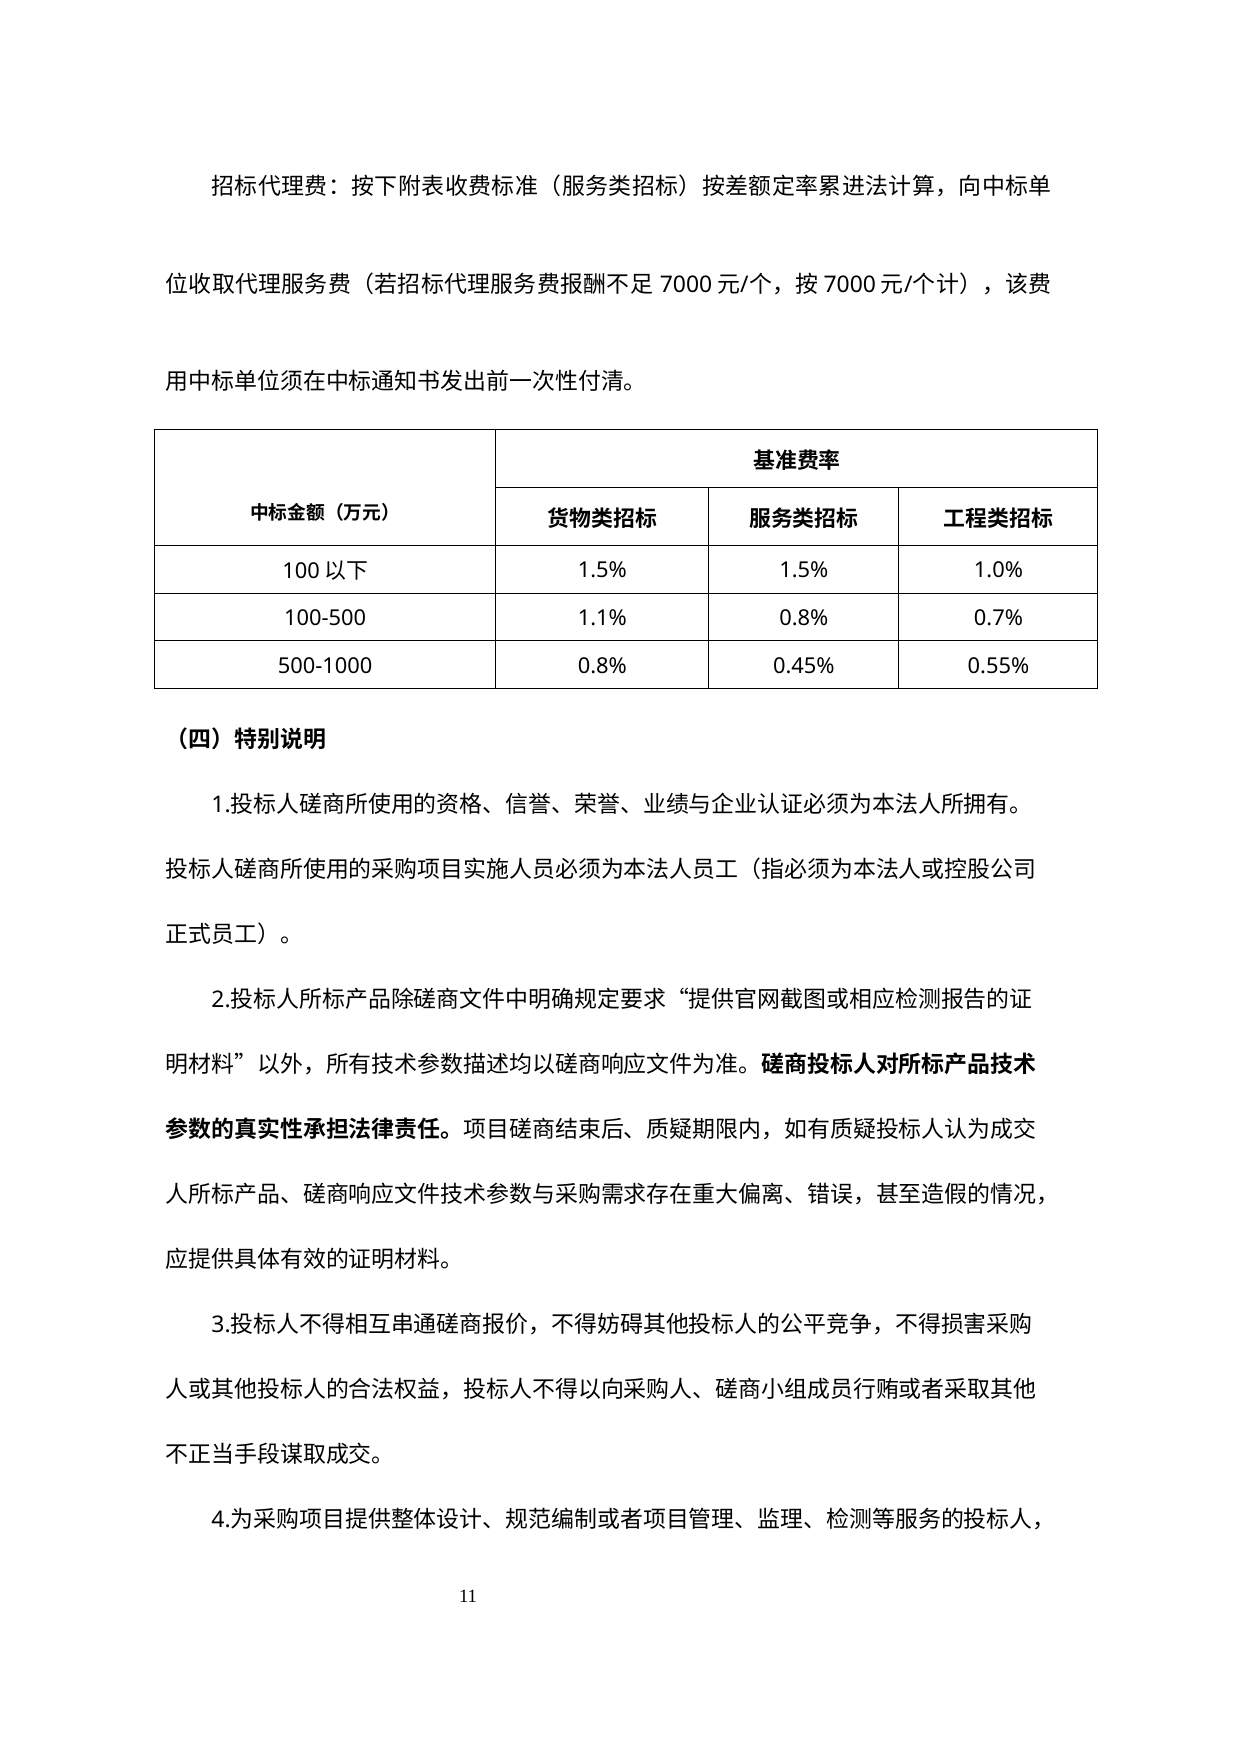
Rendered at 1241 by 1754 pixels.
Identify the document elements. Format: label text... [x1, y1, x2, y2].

table_cell 0.7% [899, 594, 1097, 640]
table_cell 1.5% [709, 546, 898, 593]
table_cell 货物类招标 [496, 488, 708, 545]
text 1.投标人磋商所使用的资格、信誉、荣誉、业绩与企业认证必须为本法人所拥有。投标人磋商所使用的采购项目实施人员必须为本法人员工（指必须为本法人或控股公司正式员工）。 [165, 754, 1053, 949]
text 3.投标人不得相互串通磋商报价，不得妨碍其他投标人的公平竞争，不得损害采购人或其他投标人的合法权益，投标人不得以向采购人、磋商小组成员行贿或者采取其他不正当手段谋取成交。 [165, 1274, 1053, 1469]
table_cell 0.55% [899, 641, 1097, 688]
table_cell 0.45% [709, 641, 898, 688]
text 2.投标人所标产品除磋商文件中明确规定要求“提供官网截图或相应检测报告的证明材料”以外，所有技术参数描述均以磋商响应文件为准。磋商投标人对所标产品技术参数的真实性承担法律责任。项目磋商结束后、质疑期限内，如有质疑投标人认为成交人所标产品、磋商响应文件技术参数与采购需求存在重大偏离、错误，甚至造假的情况，应提供具体有效的证明材料。 [165, 949, 1053, 1274]
table_cell 100-500 [155, 594, 495, 640]
table_cell 100以下 [155, 546, 495, 593]
table_cell 1.1% [496, 594, 708, 640]
table_cell 1.0% [899, 546, 1097, 593]
table_header 基准费率 [496, 430, 1097, 487]
text （四）特别说明 [165, 689, 1053, 754]
table_cell 1.5% [496, 546, 708, 593]
table_cell 500-1000 [155, 641, 495, 688]
table_header 中标金额（万元） [155, 430, 495, 545]
table_cell 0.8% [709, 594, 898, 640]
table_cell 工程类招标 [899, 488, 1097, 545]
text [165, 1469, 1053, 1534]
table_cell 服务类招标 [709, 488, 898, 545]
text 招标代理费：按下附表收费标准（服务类招标）按差额定率累进法计算，向中标单位收取代理服务费（若招标代理服务费报酬不足7000元/个，按7000元/个计），该费用中标单位须在中标通知书发出前一次性付清。 [165, 152, 1053, 412]
table_cell 0.8% [496, 641, 708, 688]
